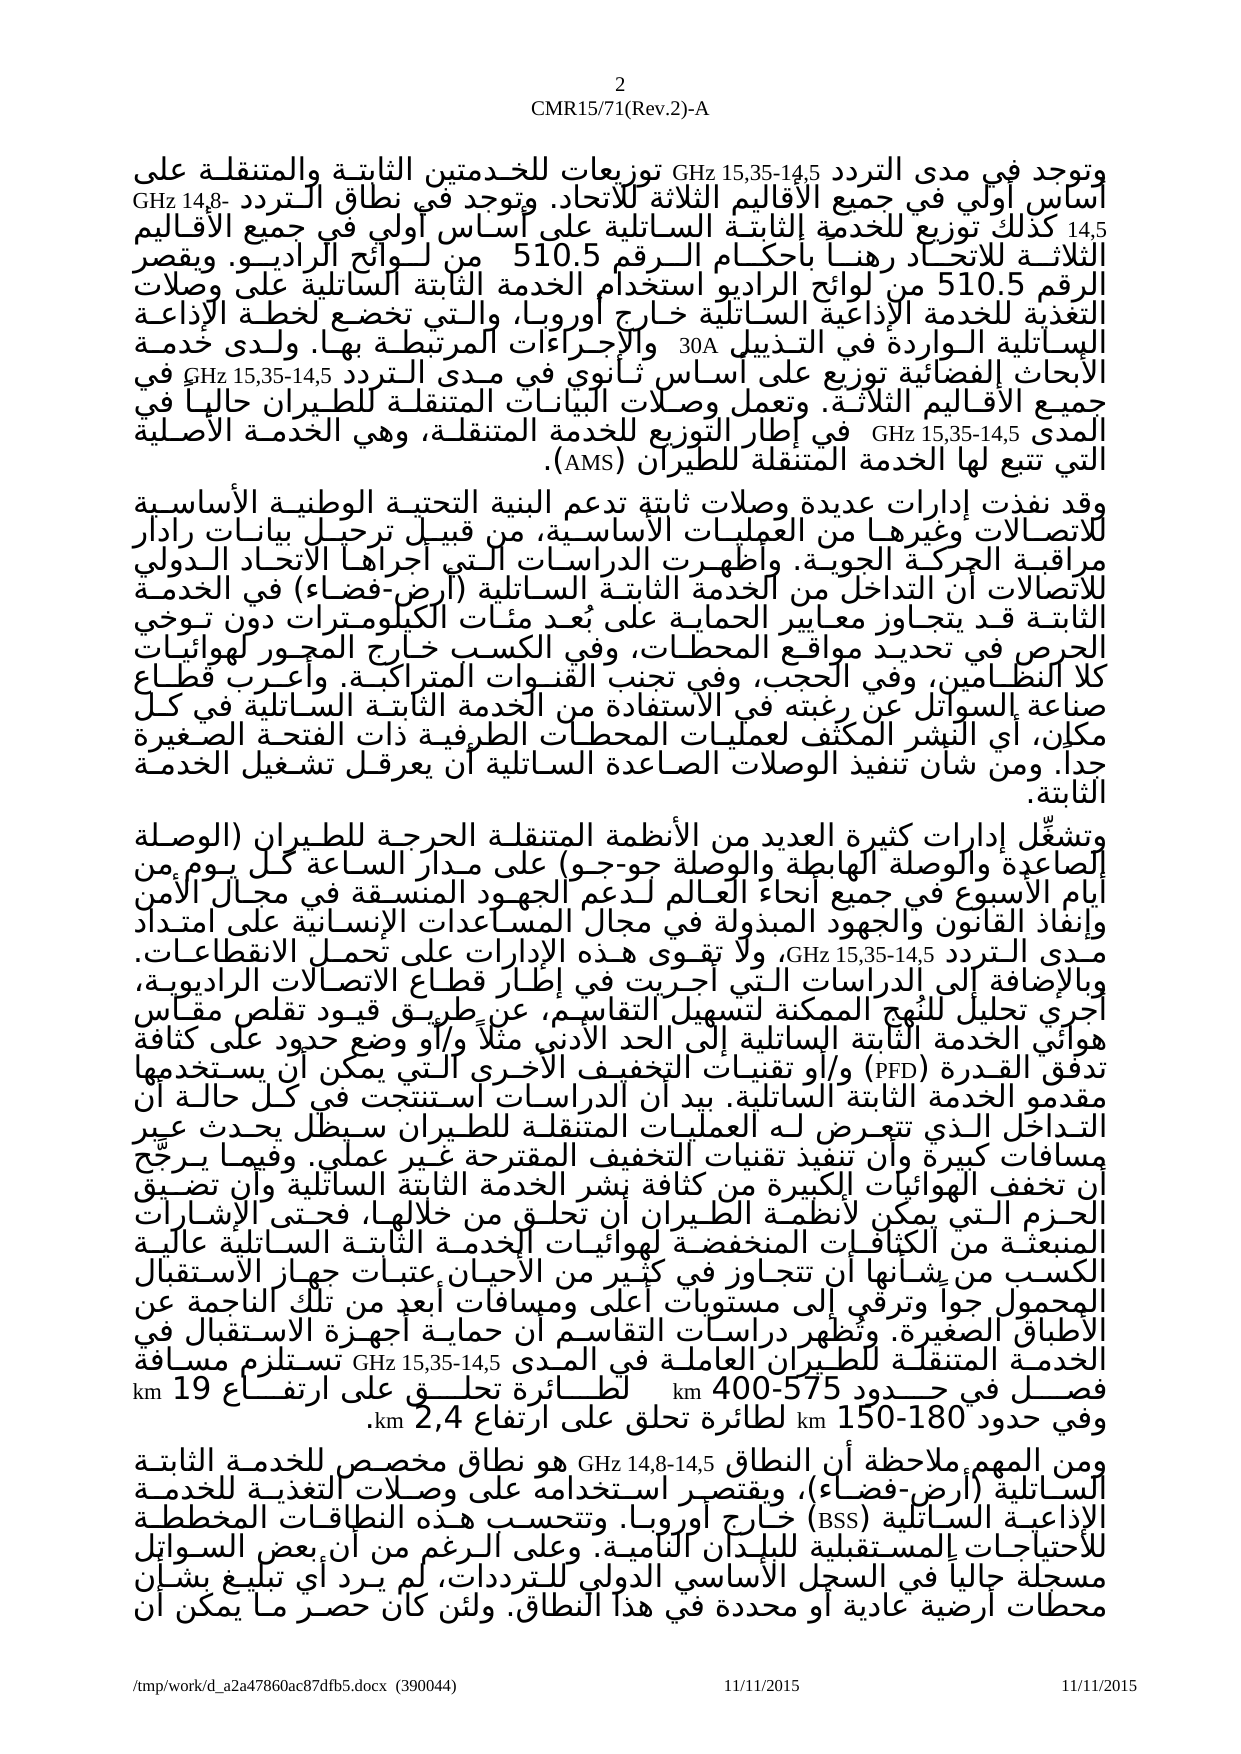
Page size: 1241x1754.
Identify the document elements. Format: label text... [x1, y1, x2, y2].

text وقد نفذت إدارات عديدة وصلات ثابتة تدعم البنية التحتية الوطنية الأساسية للاتصالات وغيرها من العمليات الأساسية، من قبيل ترحيل بيانات رادار مراقبة الحركة الجوية. وأظهرت الدراسات التي أجراها الاتحاد الدولي للاتصالات أن التداخل من الخدمة الثابتة الساتلية (أرض-فضاء) في الخدمة الثابتة قد يتجاوز معايير الحماية على بُعد مئات الكيلومترات دون توخي الحرص في تحديد مواقع المحطات، وفي الكسب خارج المحور لهوائيات كلا النظامين، وفي الحجب، وفي تجنب القنوات المتراكبة. وأعرب قطاع صناعة السواتل عن رغبته في الاستفادة من الخدمة الثابتة الساتلية في كل مكان، أي النشر المكثف لعمليات المحطات الطرفية ذات الفتحة الصغيرة جداً. ومن شأن تنفيذ الوصلات الصاعدة الساتلية أن يعرقل تشغيل الخدمة الثابتة. [133, 490, 1107, 811]
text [133, 1448, 1107, 1623]
text وتشغِّل إدارات كثيرة العديد من الأنظمة المتنقلة الحرجة للطيران (الوصلة الصاعدة والوصلة الهابطة والوصلة جو-جو) على مدار الساعة كل يوم من أيام الأسبوع في جميع أنحاء العالم لدعم الجهود المنسقة في مجال الأمن وإنفاذ القانون والجهود المبذولة في مجال المساعدات الإنسانية على امتداد مدى التردد GHz 15,35-14,5، ولا تقوى هذه الإدارات على تحمل الانقطاعات. وبالإضافة إلى الدراسات التي أجريت في إطار قطاع الاتصالات الراديوية، أجري تحليل للنُهج الممكنة لتسهيل التقاسم، عن طريق قيود تقلص مقاس هوائي الخدمة الثابتة الساتلية إلى الحد الأدنى مثلاً و/أو وضع حدود على كثافة تدفق القدرة (PFD) و/أو تقنيات التخفيف الأخرى التي يمكن أن يستخدمها مقدمو الخدمة الثابتة الساتلية. بيد أن الدراسات استنتجت في كل حالة أن التداخل الذي تتعرض له العمليات المتنقلة للطيران سيظل يحدث عبر مسافات كبيرة وأن تنفيذ تقنيات التخفيف المقترحة غير عملي. وفيما يرجَّح أن تخفف الهوائيات الكبيرة من كثافة نشر الخدمة الثابتة الساتلية وأن تضيق الحزم التي يمكن لأنظمة الطيران أن تحلق من خلالها، فحتى الإشارات المنبعثة من الكثافات المنخفضة لهوائيات الخدمة الثابتة الساتلية عالية الكسب من شأنها أن تتجاوز في كثير من الأحيان عتبات جهاز الاستقبال المحمول جواً وترقى إلى مستويات أعلى ومسافات أبعد من تلك الناجمة عن الأطباق الصغيرة. وتُظهر دراسات التقاسم أن حماية أجهزة الاستقبال في الخدمة المتنقلة للطيران العاملة في المدى GHz 15,35-14,5 تستلزم مسافة فصل في حدود 575-400 km لطائرة تحلق على ارتفاع 19 km وفي حدود 180-150 km لطائرة تحلق على ارتفاع 2,4 km. [133, 824, 1107, 1436]
text وتوجد في مدى التردد GHz 15,35-14,5 توزيعات للخدمتين الثابتة والمتنقلة على أساس أولي في جميع الأقاليم الثلاثة للاتحاد. وتوجد في نطاق التردد GHz 14,8-14,5 كذلك توزيع للخدمة الثابتة الساتلية على أساس أولي في جميع الأقاليم الثلاثة للاتحاد رهناً بأحكام الرقم 510.5 من لوائح الراديو. ويقصر الرقم 510.5 من لوائح الراديو استخدام الخدمة الثابتة الساتلية على وصلات التغذية للخدمة الإذاعية الساتلية خارج أوروبا، والتي تخضع لخطة الإذاعة الساتلية الواردة في التذييل 30A والإجراءات المرتبطة بها. ولدى خدمة الأبحاث الفضائية توزيع على أساس ثانوي في مدى التردد GHz 15,35-14,5 في جميع الأقاليم الثلاثة. وتعمل وصلات البيانات المتنقلة للطيران حالياً في المدى GHz 15,35-14,5 في إطار التوزيع للخدمة المتنقلة، وهي الخدمة الأصلية التي تتبع لها الخدمة المتنقلة للطيران (AMS). [133, 157, 1107, 478]
